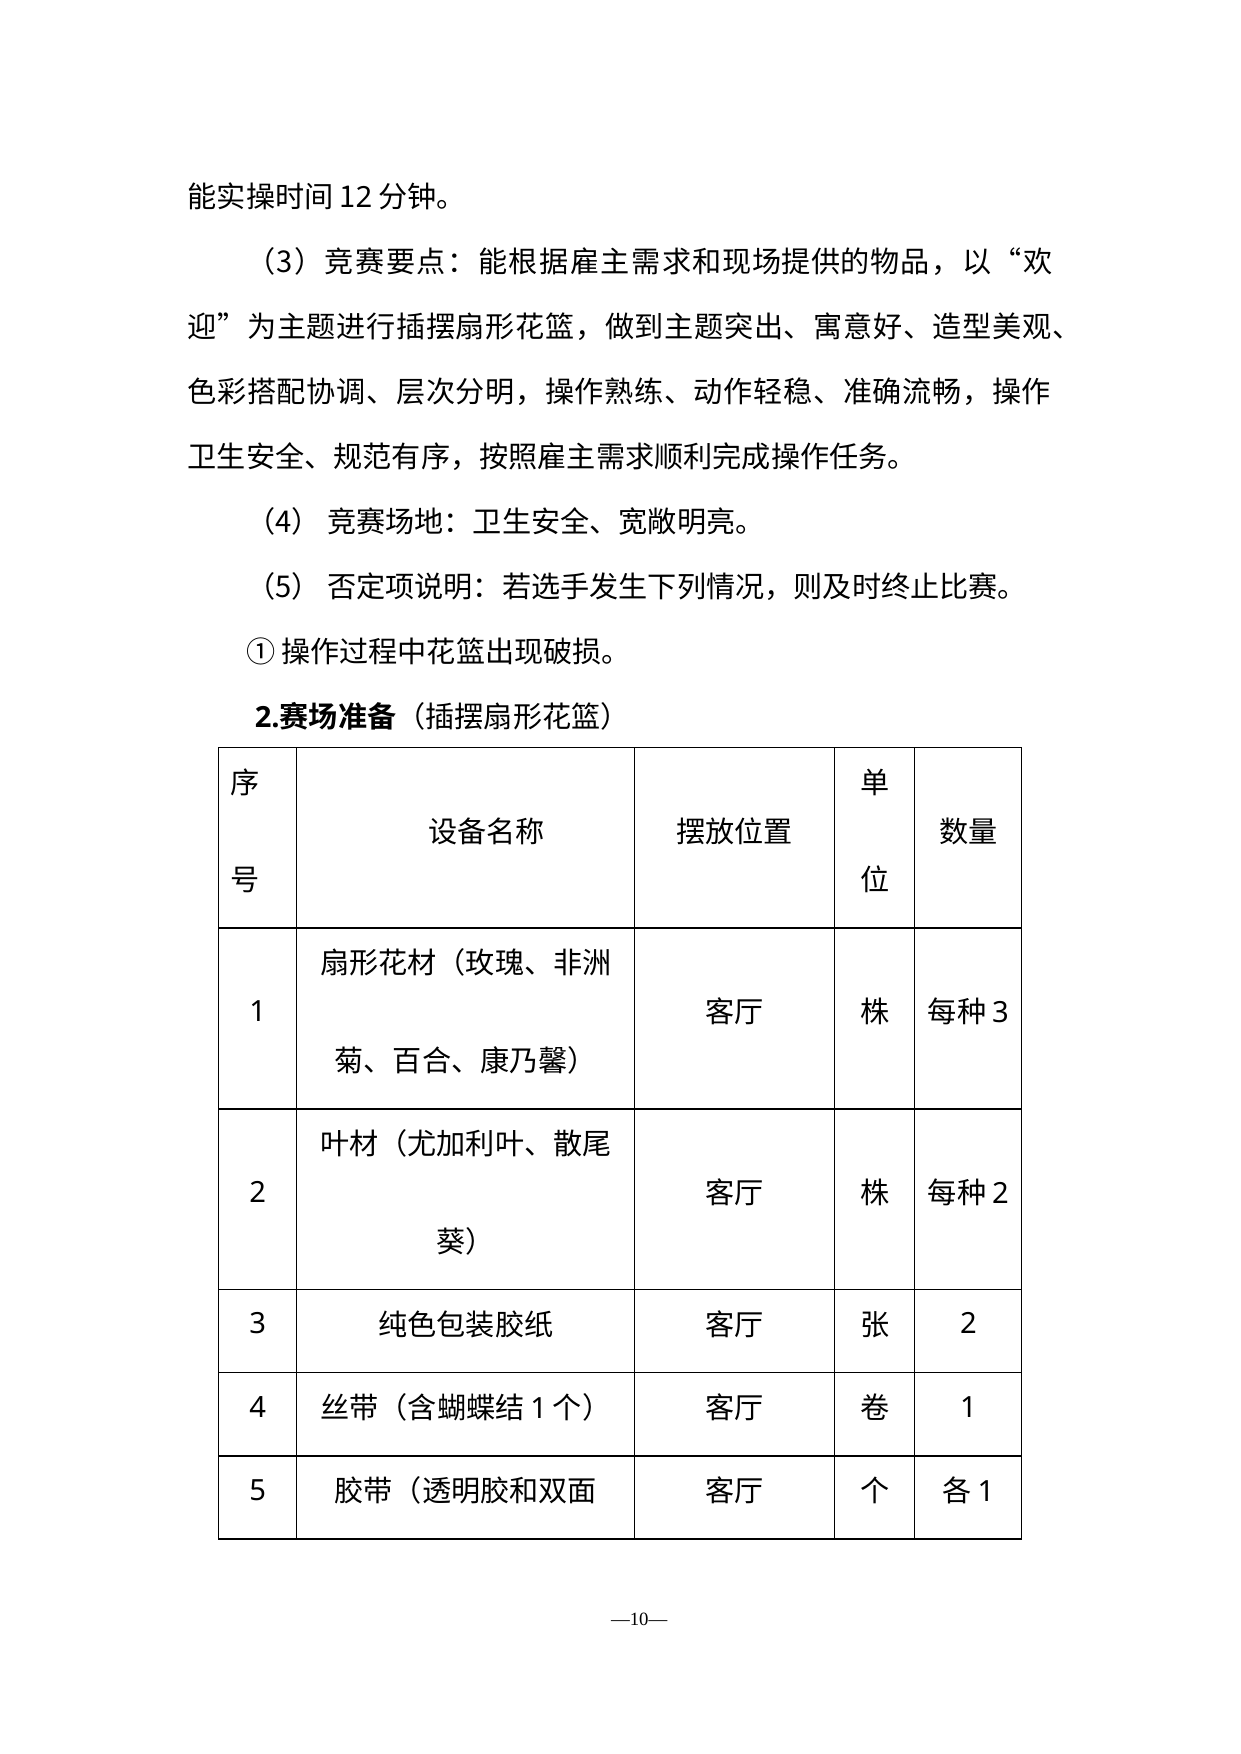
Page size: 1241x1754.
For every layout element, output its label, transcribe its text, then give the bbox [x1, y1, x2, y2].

table_cell 各1 [915, 1457, 1021, 1538]
table_cell 株 [835, 929, 914, 1108]
table_cell 张 [835, 1290, 914, 1372]
table_cell 客厅 [635, 1110, 834, 1289]
table_cell 1 [219, 929, 296, 1108]
table_cell 胶带（透明胶和双面胶） [297, 1457, 634, 1538]
list （4） 竞赛场地：卫生安全、宽敞明亮。 [187, 487, 1053, 552]
table_cell 客厅 [635, 929, 834, 1108]
table_cell 叶材（尤加利叶、散尾葵） [297, 1110, 634, 1289]
table_header 数量 [915, 748, 1021, 927]
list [187, 162, 1053, 227]
table_header 设备名称 [297, 748, 634, 927]
table_cell 客厅 [635, 1373, 834, 1455]
list （5） 否定项说明：若选手发生下列情况，则及时终止比赛。 [187, 552, 1053, 617]
table_cell 每种2 [915, 1110, 1021, 1289]
table_cell 5 [219, 1457, 296, 1538]
table_cell 4 [219, 1373, 296, 1455]
table_cell 株 [835, 1110, 914, 1289]
table_cell 1 [915, 1373, 1021, 1455]
table_header 单位 [835, 748, 914, 927]
table_cell 个 [835, 1457, 914, 1538]
table_cell 纯色包装胶纸 [297, 1290, 634, 1372]
table_header 序号 [219, 748, 296, 927]
table_cell 扇形花材（玫瑰、非洲菊、百合、康乃馨） [297, 929, 634, 1108]
table_cell 客厅 [635, 1457, 834, 1538]
list （3）竞赛要点：能根据雇主需求和现场提供的物品，以“欢迎”为主题进行插摆扇形花篮，做到主题突出、寓意好、造型美观、色彩搭配协调、层次分明，操作熟练、动作轻稳、准确流畅，操作卫生安全、规范有序，按照雇主需求顺利完成操作任务。 [187, 227, 1053, 487]
table_cell 每种3 [915, 929, 1021, 1108]
list ①操作过程中花篮出现破损。 [187, 617, 1053, 682]
table_cell 卷 [835, 1373, 914, 1455]
text 2.赛场准备（插摆扇形花篮） [187, 682, 1053, 747]
table_cell 2 [219, 1110, 296, 1289]
table_cell 2 [915, 1290, 1021, 1372]
table_header 摆放位置 [635, 748, 834, 927]
table_cell 客厅 [635, 1290, 834, 1372]
table_cell 3 [219, 1290, 296, 1372]
table_cell 丝带（含蝴蝶结1个） [297, 1373, 634, 1455]
